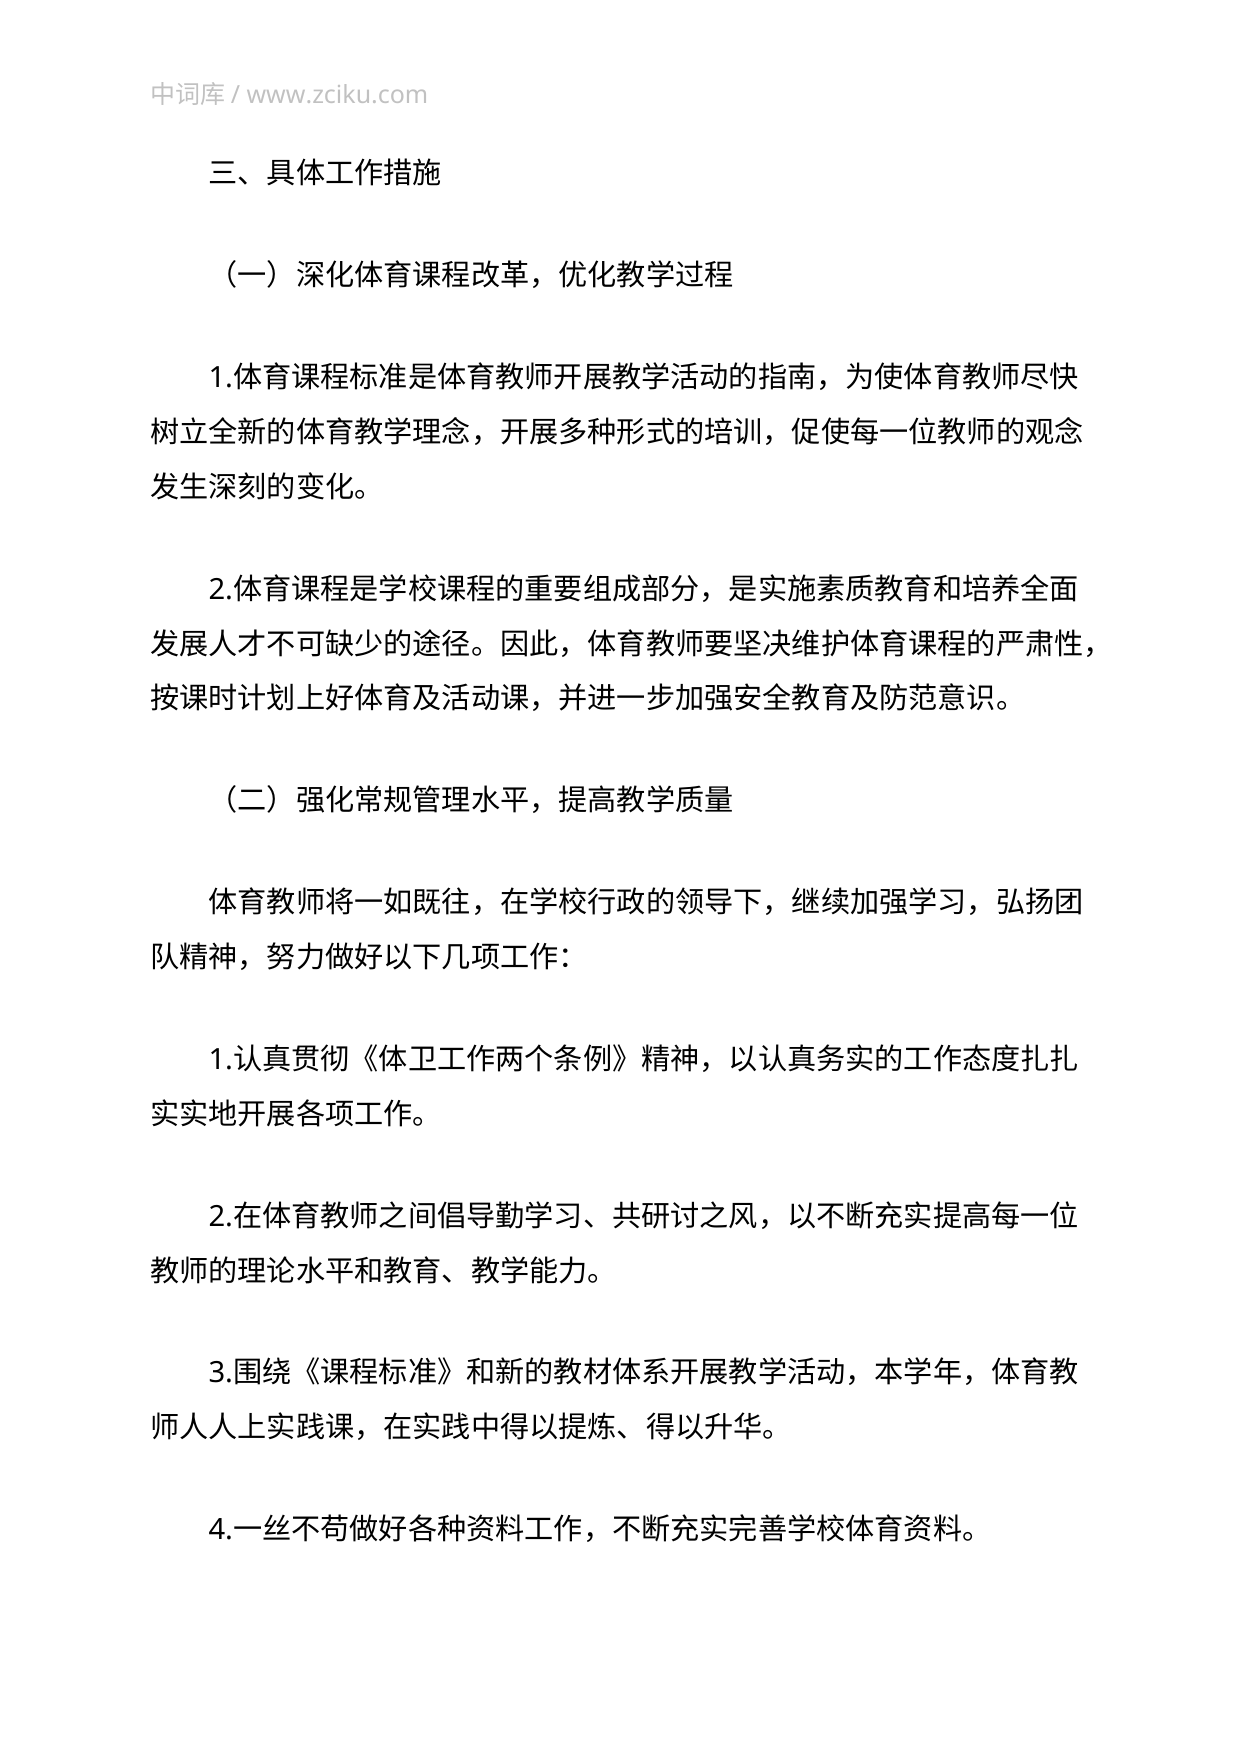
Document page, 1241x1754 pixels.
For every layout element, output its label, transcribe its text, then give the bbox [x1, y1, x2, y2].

text 2.体育课程是学校课程的重要组成部分，是实施素质教育和培养全面发展人才不可缺少的途径。因此，体育教师要坚决维护体育课程的严肃性，按课时计划上好体育及活动课，并进一步加强安全教育及防范意识。 [150, 565, 1090, 717]
text 1.体育课程标准是体育教师开展教学活动的指南，为使体育教师尽快树立全新的体育教学理念，开展多种形式的培训，促使每一位教师的观念发生深刻的变化。 [150, 353, 1090, 506]
text 3.围绕《课程标准》和新的教材体系开展教学活动，本学年，体育教师人人上实践课，在实践中得以提炼、得以升华。 [150, 1349, 1090, 1446]
text 2.在体育教师之间倡导勤学习、共研讨之风，以不断充实提高每一位教师的理论水平和教育、教学能力。 [150, 1192, 1090, 1289]
text 1.认真贯彻《体卫工作两个条例》精神，以认真务实的工作态度扎扎实实地开展各项工作。 [150, 1035, 1090, 1133]
text 体育教师将一如既往，在学校行政的领导下，继续加强学习，弘扬团队精神，努力做好以下几项工作： [150, 879, 1090, 976]
text （一）深化体育课程改革，优化教学过程 [150, 252, 1090, 294]
text （二）强化常规管理水平，提高教学质量 [150, 777, 1090, 819]
text 4.一丝不苟做好各种资料工作，不断充实完善学校体育资料。 [150, 1506, 1090, 1548]
text 三、具体工作措施 [150, 150, 1090, 192]
